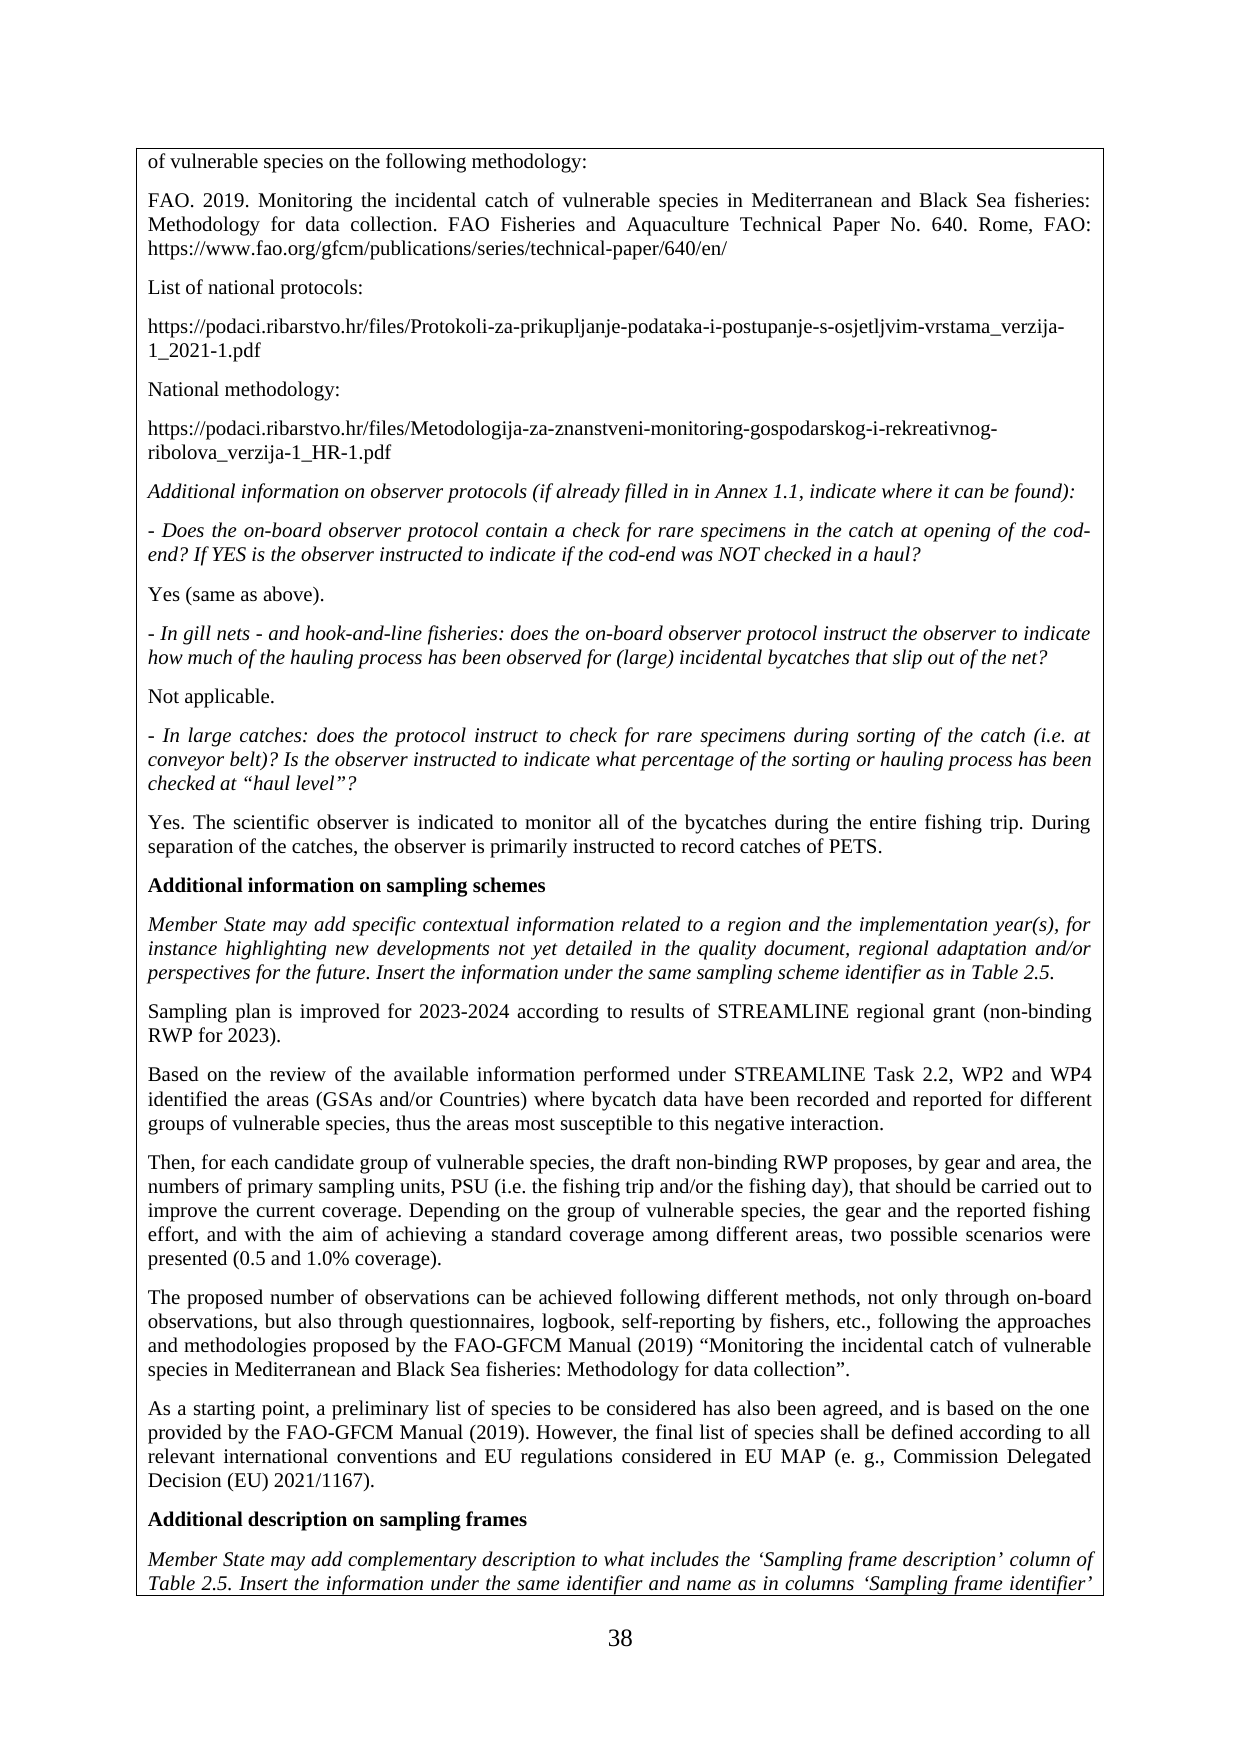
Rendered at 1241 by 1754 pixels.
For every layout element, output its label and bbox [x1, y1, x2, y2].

table_cell [137, 149, 1103, 1594]
